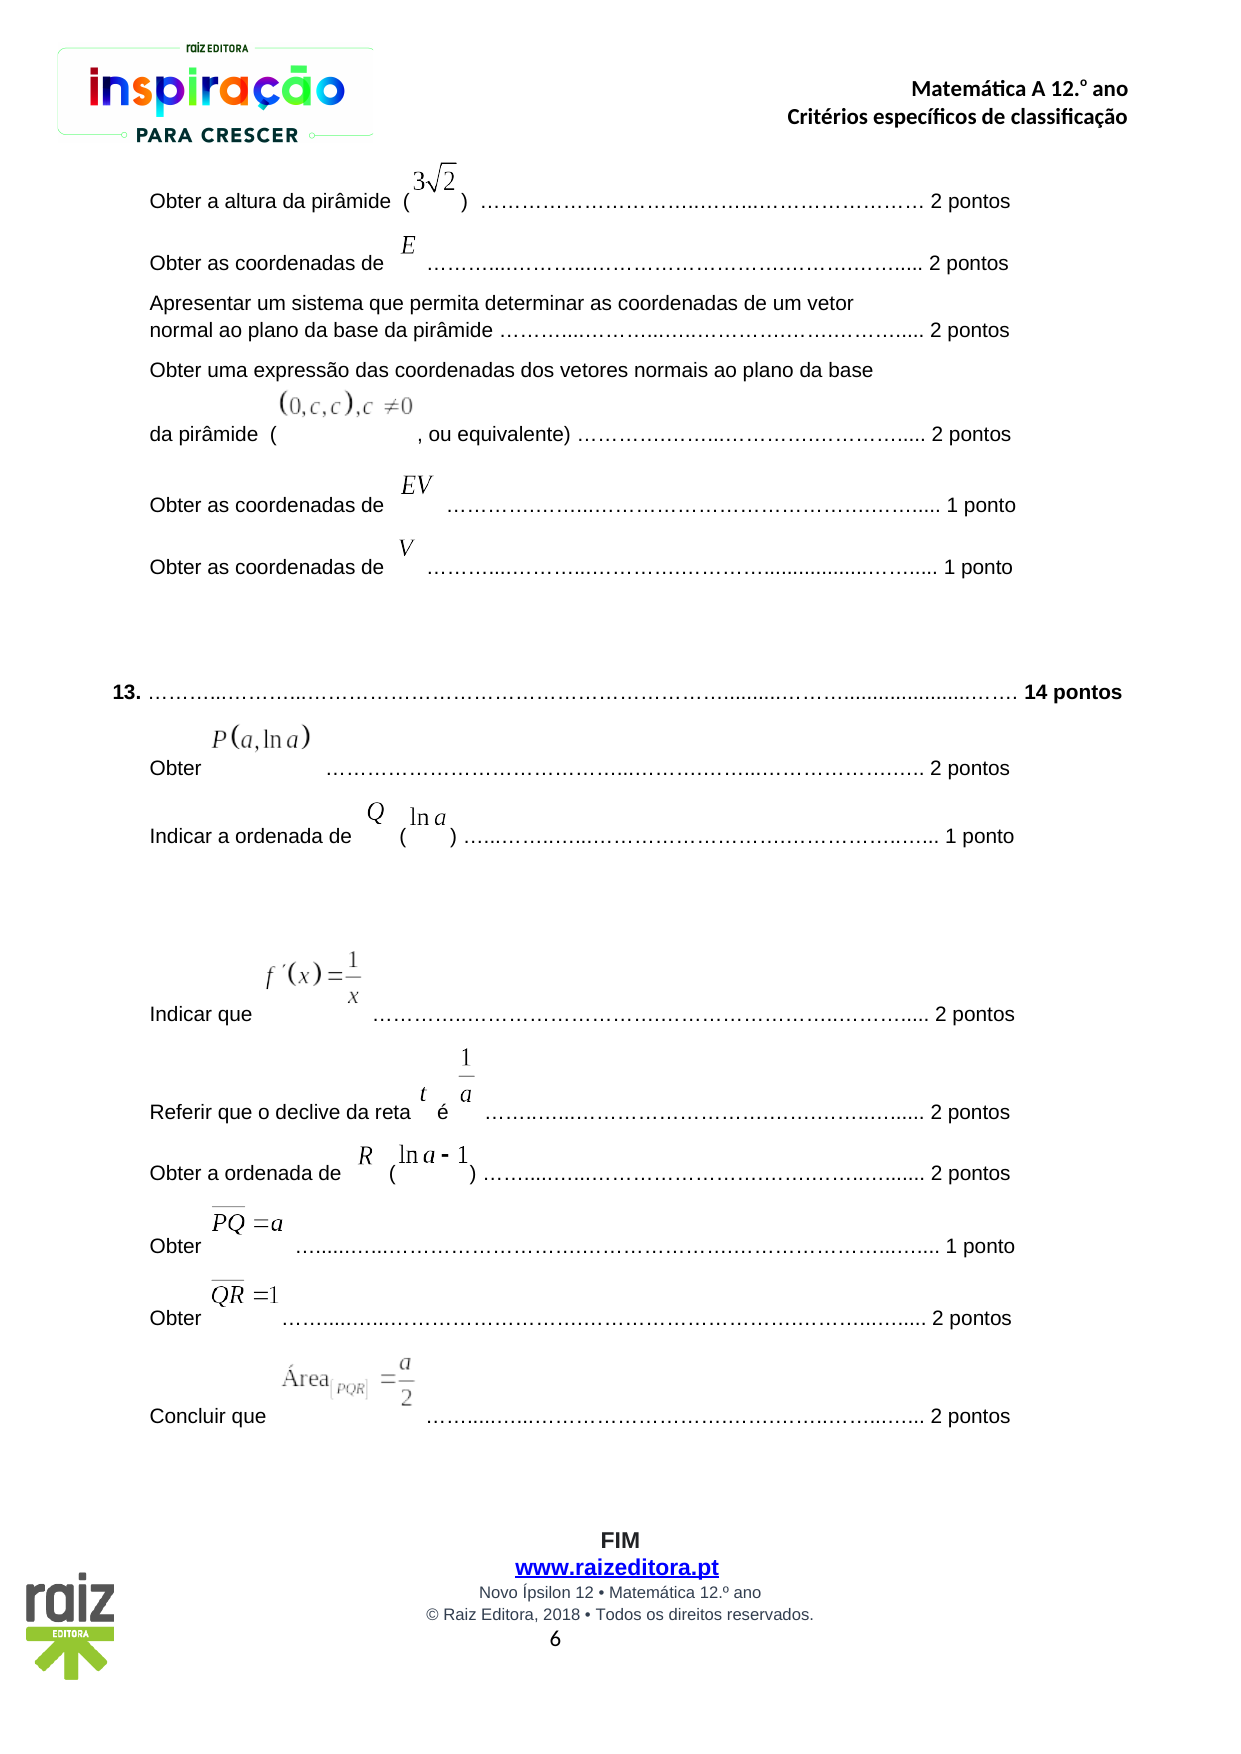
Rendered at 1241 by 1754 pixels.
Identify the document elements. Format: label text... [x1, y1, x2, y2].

picture [26, 1572, 114, 1680]
list Obter a altura da pirâmide () …………………………..……...…………………… 2 pontos [149, 158, 1028, 213]
list Referir que o declive da reta é ……..…...……………………….…….……..…...... 2 pontos [149, 1042, 1028, 1124]
list Obter uma expressão das coordenadas dos vetores normais ao plano da base [149, 358, 1028, 382]
list Indicar a ordenada de () …...……..…...……………………….……………..…... 1 ponto [149, 795, 1028, 848]
list Obter …….....…...……………………….………………………….………...…..... 2 pontos [149, 1274, 1028, 1330]
list Obter …......…...……………………….………………….…………………...….... 1 ponto [149, 1201, 1028, 1257]
list Concluir que …….....…...……………………….…….……..……...…... 2 pontos [149, 1346, 1028, 1428]
text Obter as coordenadas de ………....………...………….…………..................……..... 1 ponto [112, 533, 1028, 578]
list Obter as coordenadas de ………....………...……………………….……….……..... 2 pontos [149, 229, 1028, 274]
picture [57, 42, 373, 143]
list Obter as coordenadas de ………….……...………………………………….……..... 1 ponto [149, 462, 1028, 517]
list Obter a ordenada de () …….....…...…………………….…….……..…....... 2 pontos [149, 1140, 1028, 1185]
list Indicar que …………..……………………….……………………..………..... 2 pontos [149, 944, 1028, 1026]
text FIM [112, 1527, 1128, 1553]
list Obter ……………………………………...……….……...……………….….. 2 pontos [149, 720, 1028, 779]
text 13. ………...………...……………………………………………………..........………......................……. 14 pontos [112, 680, 1128, 704]
list da pirâmide (, ou equivalente) ………….……...………….…………..... 2 pontos [149, 385, 1028, 446]
list normal ao plano da base da pirâmide ………....………...…..………….…….………..... 2 pontos [149, 318, 1028, 342]
list Apresentar um sistema que permita determinar as coordenadas de um vetor [149, 290, 1028, 314]
